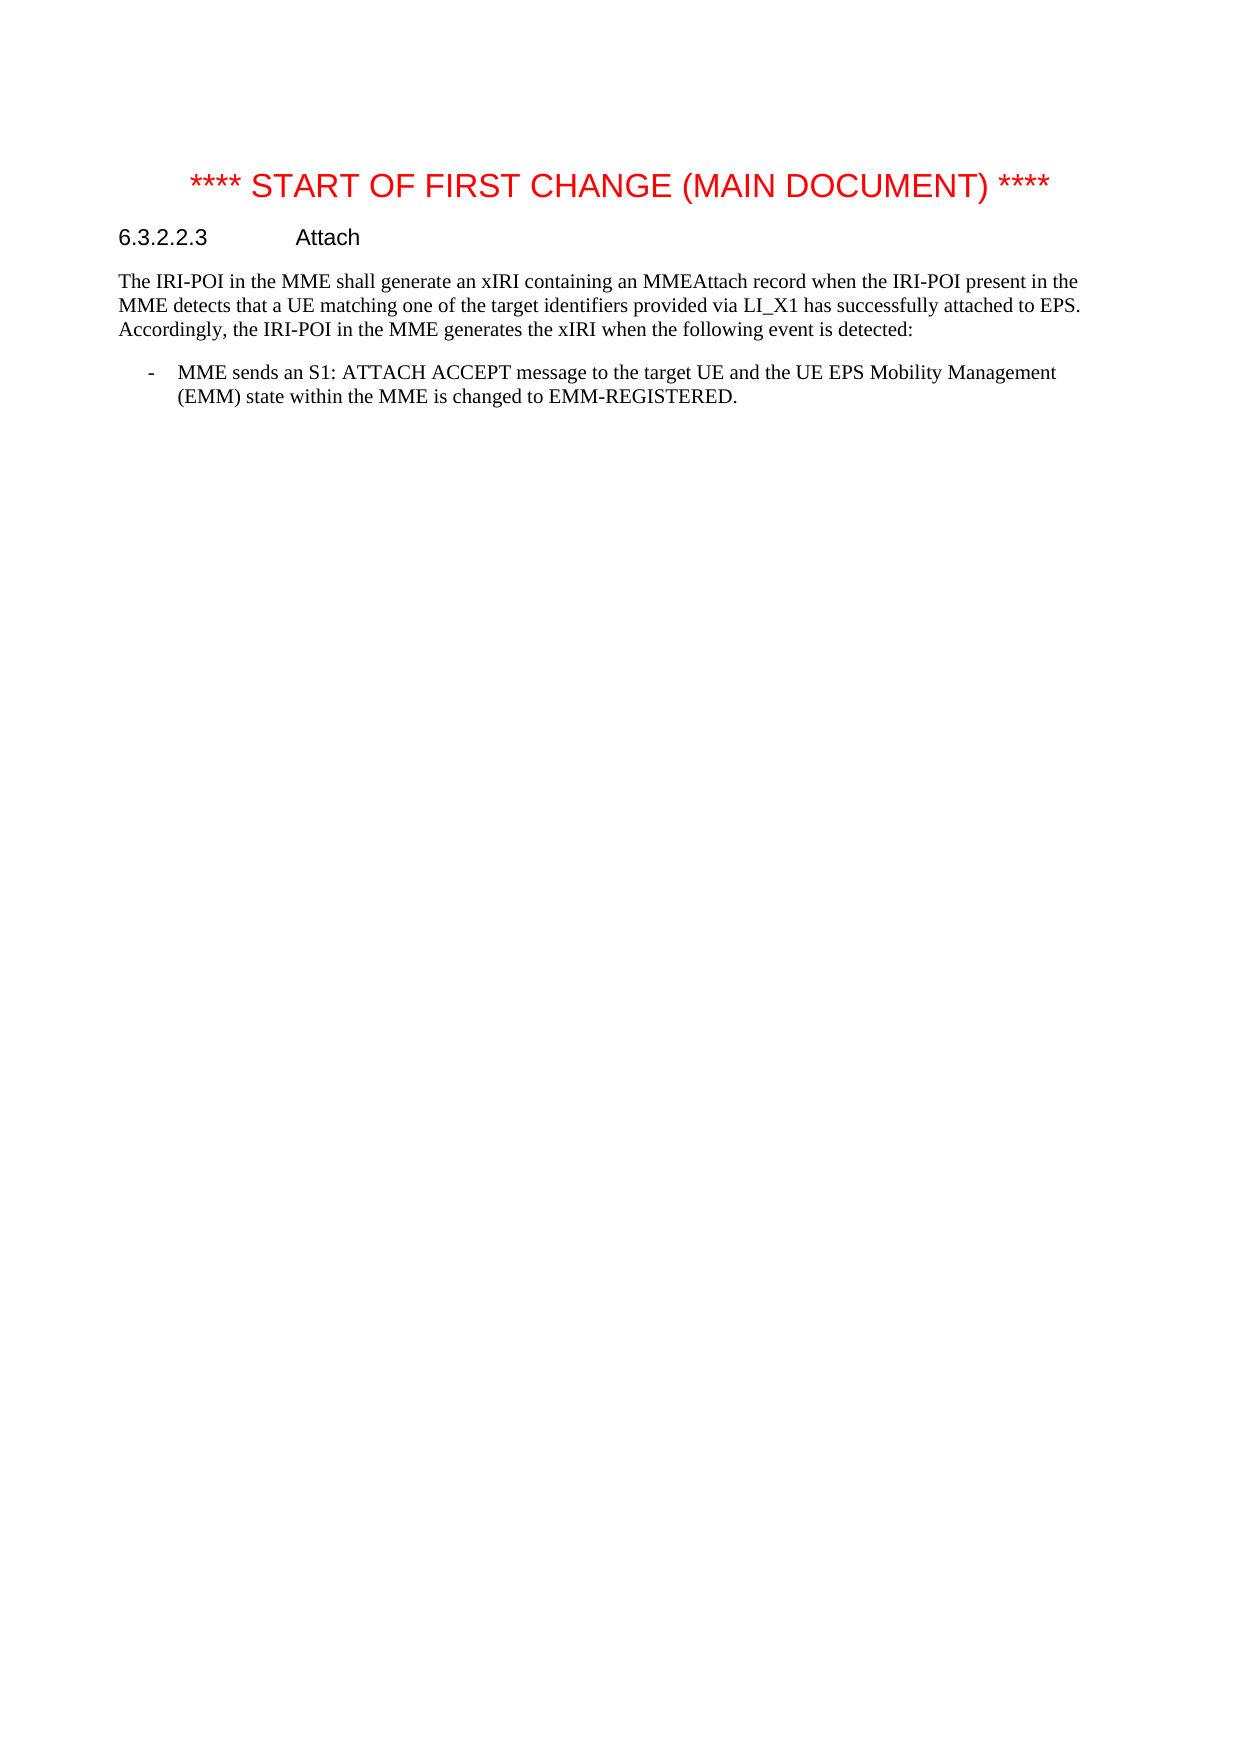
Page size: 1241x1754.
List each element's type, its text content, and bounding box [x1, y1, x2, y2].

subtitle **** START OF FIRST CHANGE (MAIN DOCUMENT) **** [118, 166, 1122, 205]
text The IRI-POI in the MME shall generate an xIRI containing an MMEAttach record when the IRI-POI present in the MME detects that a UE matching one of the target identifiers provided via LI_X1 has successfully attached to EPS. Accordingly, the IRI-POI in the MME generates the xIRI when the following event is detected: [118, 269, 1122, 341]
text - MME sends an S1: ATTACH ACCEPT message to the target UE and the UE EPS Mobility Management (EMM) state within the MME is changed to EMM-REGISTERED. [148, 360, 1122, 408]
subtitle 6.3.2.2.3 Attach [118, 224, 1122, 250]
